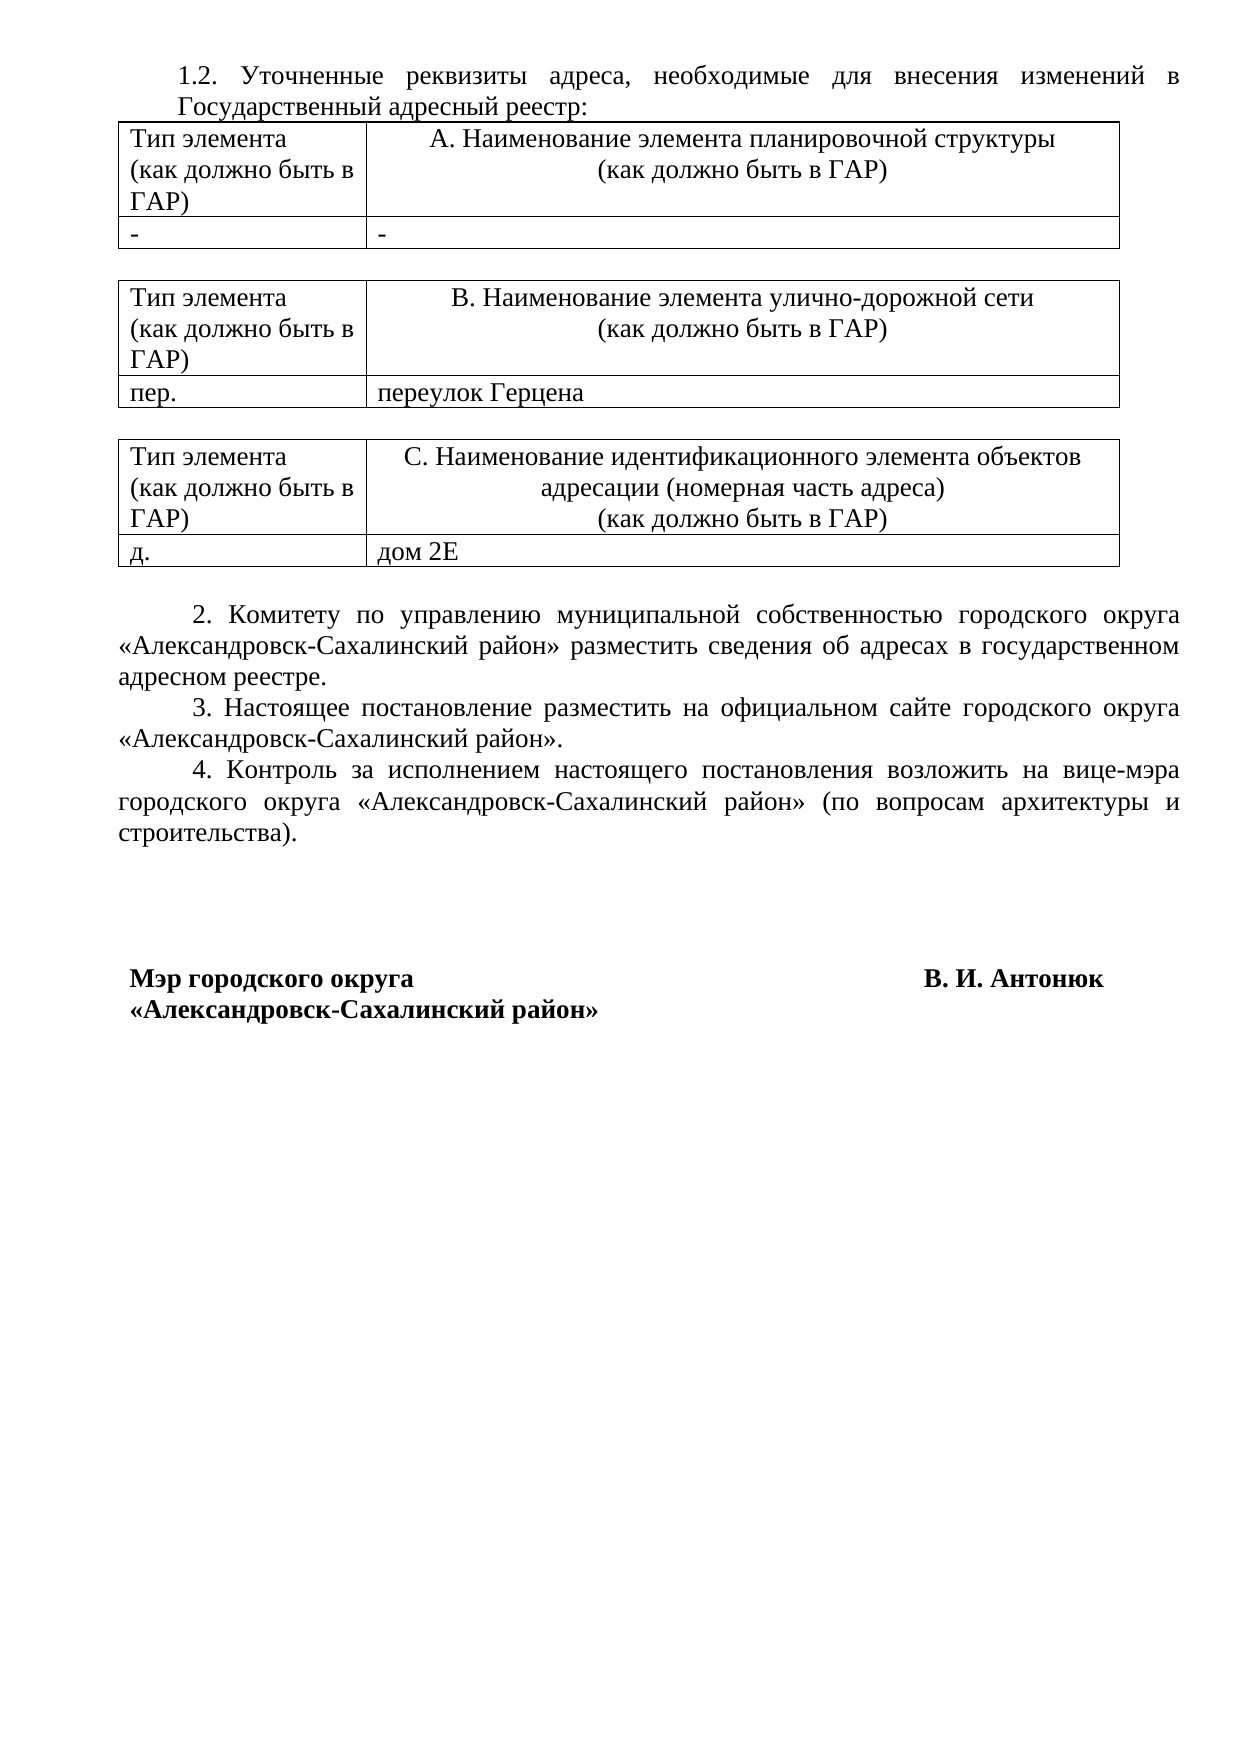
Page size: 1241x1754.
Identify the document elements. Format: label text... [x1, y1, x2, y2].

table_header Тип элемента (как должно быть в ГАР) [119, 281, 366, 375]
table_header А. Наименование элемента планировочной структуры (как должно быть в ГАР) [367, 123, 1119, 216]
table_cell пер. [119, 376, 366, 407]
table_cell - [119, 217, 366, 248]
table_cell переулок Герцена [367, 376, 1119, 407]
table_header Тип элемента (как должно быть в ГАР) [119, 440, 366, 533]
text 1.2. Уточненные реквизиты адреса, необходимые для внесения изменений в Государственный адресный реестр: [177, 59, 1181, 121]
text 4. Контроль за исполнением настоящего постановления возложить на вице-мэра городского округа «Александровск-Сахалинский район» (по вопросам архитектуры и строительства). [118, 754, 1181, 847]
table_header В. И. Антонюк [691, 962, 1115, 1024]
table_header Тип элемента (как должно быть в ГАР) [119, 123, 366, 216]
table_header Мэр городского округа «Александровск-Сахалинский район» [118, 962, 691, 1024]
table_cell - [367, 217, 1119, 248]
table_header В. Наименование элемента улично-дорожной сети (как должно быть в ГАР) [367, 281, 1119, 375]
table_cell д. [119, 535, 366, 566]
table_cell дом 2Е [367, 535, 1119, 566]
table_header С. Наименование идентификационного элемента объектов адресации (номерная часть адреса) (как должно быть в ГАР) [367, 440, 1119, 533]
text 2. Комитету по управлению муниципальной собственностью городского округа «Александровск-Сахалинский район» разместить сведения об адресах в государственном адресном реестре. [118, 598, 1181, 691]
text 3. Настоящее постановление разместить на официальном сайте городского округа «Александровск-Сахалинский район». [118, 691, 1181, 754]
